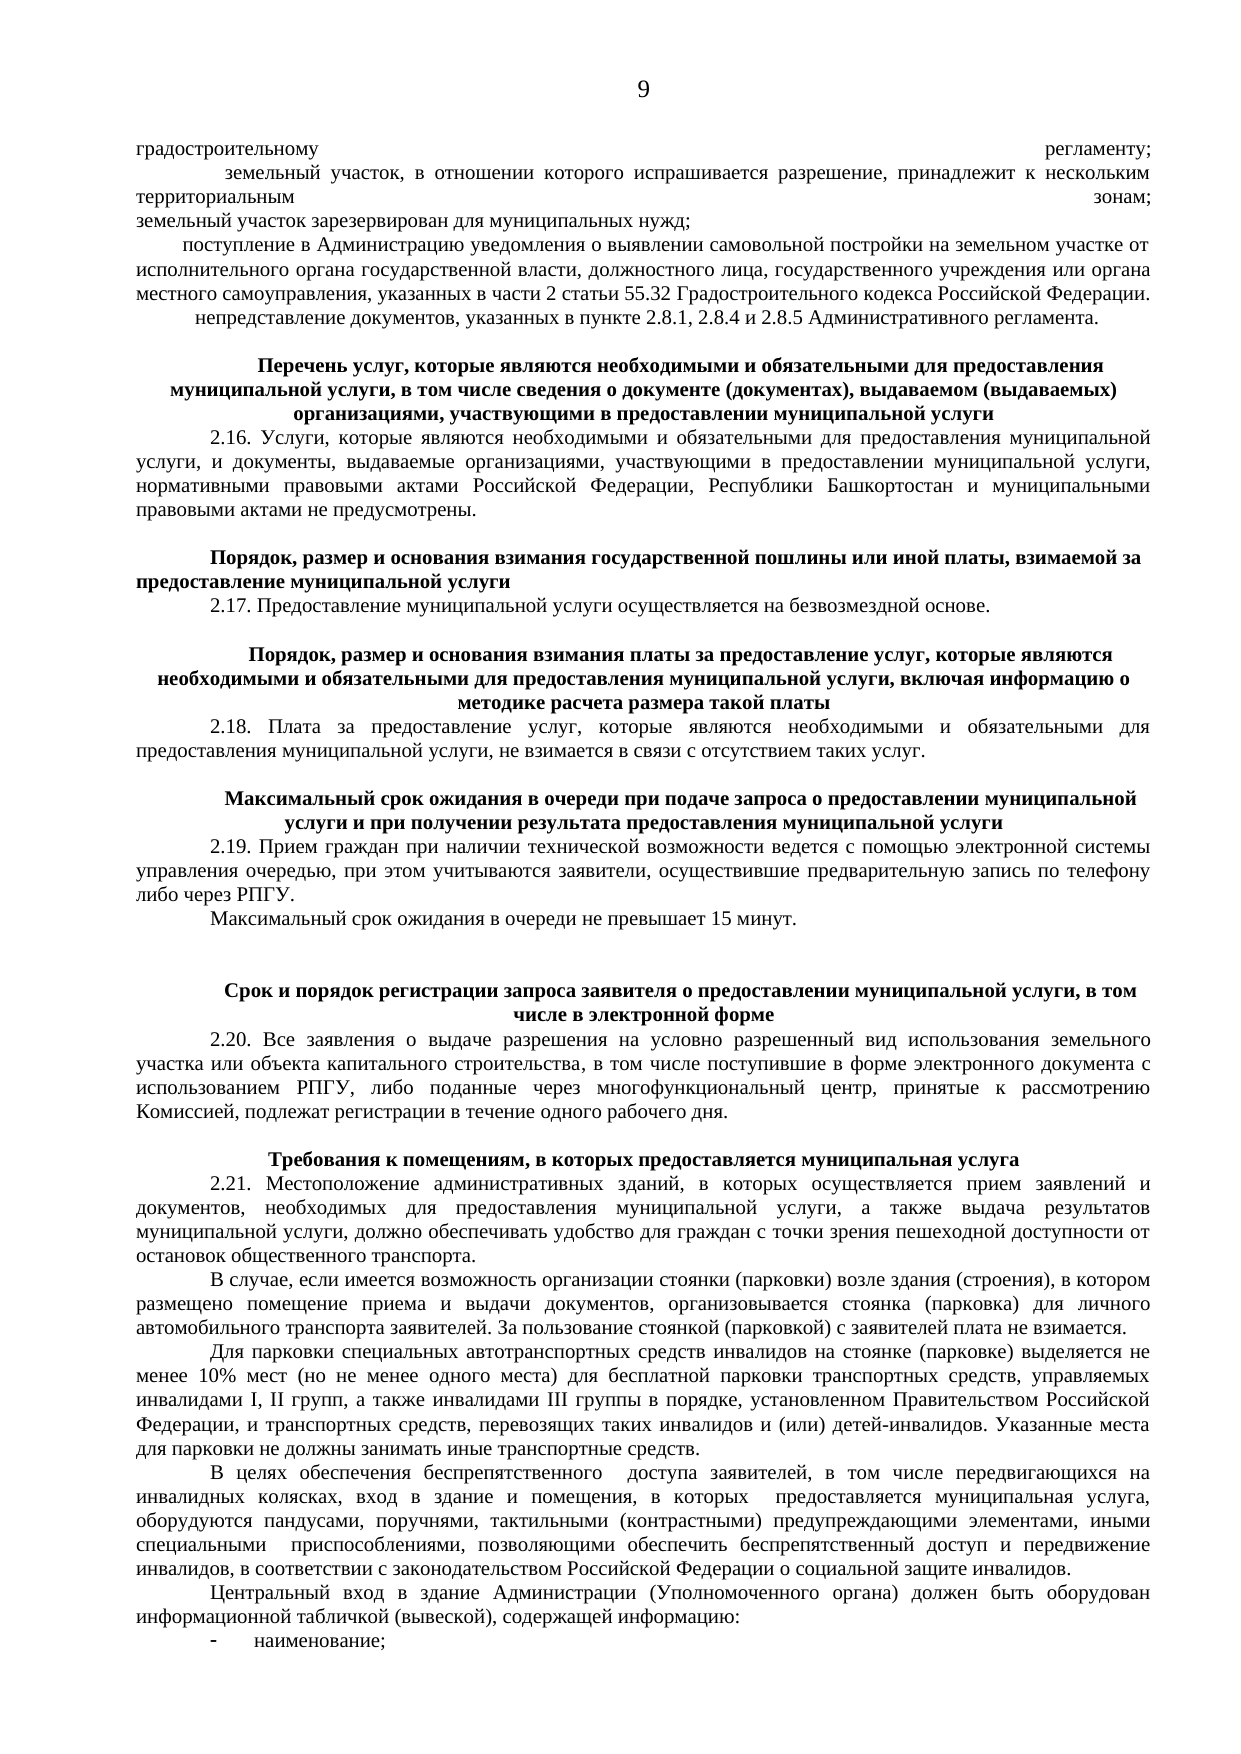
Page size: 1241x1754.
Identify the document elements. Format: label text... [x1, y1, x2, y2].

text Перечень услуг, которые являются необходимыми и обязательными для предоставления муниципальной услуги, в том числе сведения о документе (документах), выдаваемом (выдаваемых) организациями, участвующими в предоставлении муниципальной услуги [136, 353, 1152, 425]
text 2.17. Предоставление муниципальной услуги осуществляется на безвозмездной основе. [136, 593, 1152, 617]
text Порядок, размер и основания взимания государственной пошлины или иной платы, взимаемой за предоставление муниципальной услуги [136, 545, 1152, 593]
text Для парковки специальных автотранспортных средств инвалидов на стоянке (парковке) выделяется не менее 10% мест (но не менее одного места) для бесплатной парковки транспортных средств, управляемых инвалидами I, II групп, а также инвалидами III группы в порядке, установленном Правительством Российской Федерации, и транспортных средств, перевозящих таких инвалидов и (или) детей-инвалидов. Указанные места для парковки не должны занимать иные транспортные средств. [136, 1339, 1152, 1459]
text Максимальный срок ожидания в очереди при подаче запроса о предоставлении муниципальной услуги и при получении результата предоставления муниципальной услуги [136, 786, 1152, 834]
text 2.16. Услуги, которые являются необходимыми и обязательными для предоставления муниципальной услуги, и документы, выдаваемые организациями, участвующими в предоставлении муниципальной услуги, нормативными правовыми актами Российской Федерации, Республики Башкортостан и муниципальными правовыми актами не предусмотрены. [136, 425, 1152, 521]
text В случае, если имеется возможность организации стоянки (парковки) возле здания (строения), в котором размещено помещение приема и выдачи документов, организовывается стоянка (парковка) для личного автомобильного транспорта заявителей. За пользование стоянкой (парковкой) с заявителей плата не взимается. [136, 1267, 1152, 1339]
text Центральный вход в здание Администрации (Уполномоченного органа) должен быть оборудован информационной табличкой (вывеской), содержащей информацию: [136, 1580, 1152, 1628]
text 2.19. Прием граждан при наличии технической возможности ведется с помощью электронной системы управления очередью, при этом учитываются заявители, осуществившие предварительную запись по телефону либо через РПГУ. [136, 834, 1152, 906]
text поступление в Администрацию уведомления о выявлении самовольной постройки на земельном участке от исполнительного органа государственной власти, должностного лица, государственного учреждения или органа местного самоуправления, указанных в части 2 статьи 55.32 Градостроительного кодекса Российской Федерации. [136, 232, 1152, 304]
text Порядок, размер и основания взимания платы за предоставление услуг, которые являются необходимыми и обязательными для предоставления муниципальной услуги, включая информацию о методике расчета размера такой платы [136, 641, 1152, 714]
text Максимальный срок ожидания в очереди не превышает 15 минут. [136, 906, 1152, 930]
text Требования к помещениям, в которых предоставляется муниципальная услуга [136, 1147, 1152, 1171]
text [136, 136, 1152, 232]
text В целях обеспечения беспрепятственного доступа заявителей, в том числе передвигающихся на инвалидных колясках, вход в здание и помещения, в которых предоставляется муниципальная услуга, оборудуются пандусами, поручнями, тактильными (контрастными) предупреждающими элементами, иными специальными приспособлениями, позволяющими обеспечить беспрепятственный доступ и передвижение инвалидов, в соответствии с законодательством Российской Федерации о социальной защите инвалидов. [136, 1459, 1152, 1580]
list наименование; [136, 1628, 1152, 1652]
text 2.21. Местоположение административных зданий, в которых осуществляется прием заявлений и документов, необходимых для предоставления муниципальной услуги, а также выдача результатов муниципальной услуги, должно обеспечивать удобство для граждан с точки зрения пешеходной доступности от остановок общественного транспорта. [136, 1171, 1152, 1267]
text 2.18. Плата за предоставление услуг, которые являются необходимыми и обязательными для предоставления муниципальной услуги, не взимается в связи с отсутствием таких услуг. [136, 714, 1152, 762]
text Срок и порядок регистрации запроса заявителя о предоставлении муниципальной услуги, в том числе в электронной форме [136, 978, 1152, 1026]
text непредставление документов, указанных в пункте 2.8.1, 2.8.4 и 2.8.5 Административного регламента. [136, 304, 1152, 329]
text 2.20. Все заявления о выдаче разрешения на условно разрешенный вид использования земельного участка или объекта капитального строительства, в том числе поступившие в форме электронного документа с использованием РПГУ, либо поданные через многофункциональный центр, принятые к рассмотрению Комиссией, подлежат регистрации в течение одного рабочего дня. [136, 1026, 1152, 1123]
